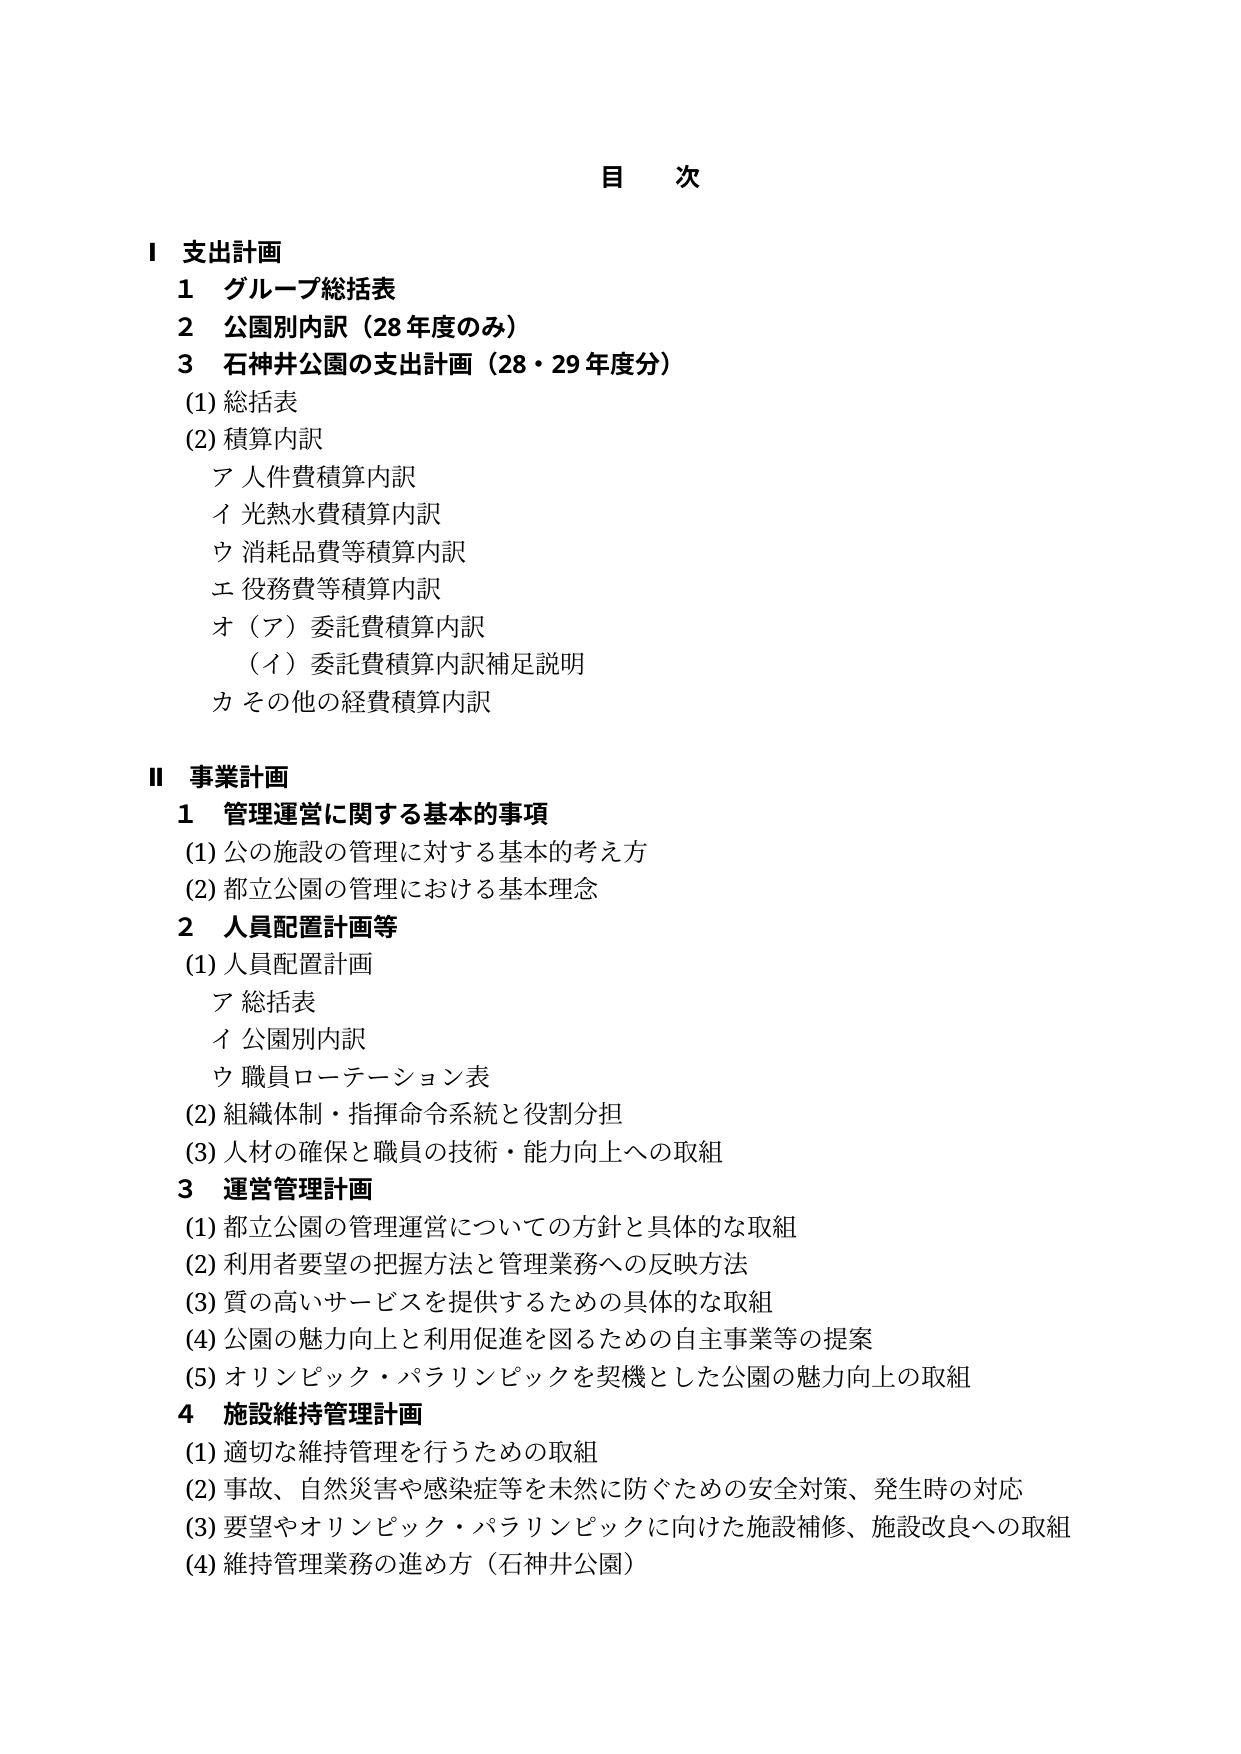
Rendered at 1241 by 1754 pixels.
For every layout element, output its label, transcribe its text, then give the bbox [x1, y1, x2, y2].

text ３ 石神井公園の支出計画（28・29年度分） [148, 344, 1152, 381]
text (2) 都立公園の管理における基本理念 [148, 869, 1152, 906]
text ２ 公園別内訳（28年度のみ） [148, 306, 1152, 344]
text (4) 維持管理業務の進め方（石神井公園） [148, 1544, 1152, 1581]
text Ⅱ 事業計画 [148, 756, 1152, 794]
text (2) 利用者要望の把握方法と管理業務への反映方法 [148, 1244, 1152, 1281]
text (1) 総括表 [148, 381, 1152, 419]
text イ 光熱水費積算内訳 [148, 494, 1152, 531]
text イ 公園別内訳 [148, 1019, 1152, 1056]
text (2) 組織体制・指揮命令系統と役割分担 [148, 1094, 1152, 1131]
text エ 役務費等積算内訳 [148, 569, 1152, 606]
text (2) 事故、自然災害や感染症等を未然に防ぐための安全対策、発生時の対応 [148, 1469, 1152, 1506]
text ３ 運営管理計画 [148, 1169, 1152, 1206]
text カ その他の経費積算内訳 [148, 681, 1152, 719]
text 目 次 [148, 156, 1152, 194]
text ２ 人員配置計画等 [148, 906, 1152, 944]
text ウ 職員ローテーション表 [148, 1056, 1152, 1094]
text (1) 都立公園の管理運営についての方針と具体的な取組 [148, 1206, 1152, 1244]
text オ（ア）委託費積算内訳 [148, 606, 1152, 644]
text Ⅰ 支出計画 [148, 231, 1152, 269]
text (1) 適切な維持管理を行うための取組 [148, 1431, 1152, 1469]
text (1) 公の施設の管理に対する基本的考え方 [148, 831, 1152, 869]
text (3) 要望やオリンピック・パラリンピックに向けた施設補修、施設改良への取組 [148, 1506, 1152, 1544]
text (3) 人材の確保と職員の技術・能力向上への取組 [148, 1131, 1152, 1169]
text (2) 積算内訳 [148, 419, 1152, 456]
text (5) オリンピック・パラリンピックを契機とした公園の魅力向上の取組 [148, 1356, 1152, 1394]
text ア 総括表 [148, 981, 1152, 1019]
text （イ）委託費積算内訳補足説明 [148, 644, 1152, 681]
text １ 管理運営に関する基本的事項 [148, 794, 1152, 831]
text １ グループ総括表 [148, 269, 1152, 306]
text ア 人件費積算内訳 [148, 456, 1152, 494]
text (4) 公園の魅力向上と利用促進を図るための自主事業等の提案 [148, 1319, 1152, 1356]
text ４ 施設維持管理計画 [148, 1394, 1152, 1431]
text ウ 消耗品費等積算内訳 [148, 531, 1152, 569]
text (1) 人員配置計画 [148, 944, 1152, 981]
text (3) 質の高いサービスを提供するための具体的な取組 [148, 1281, 1152, 1319]
